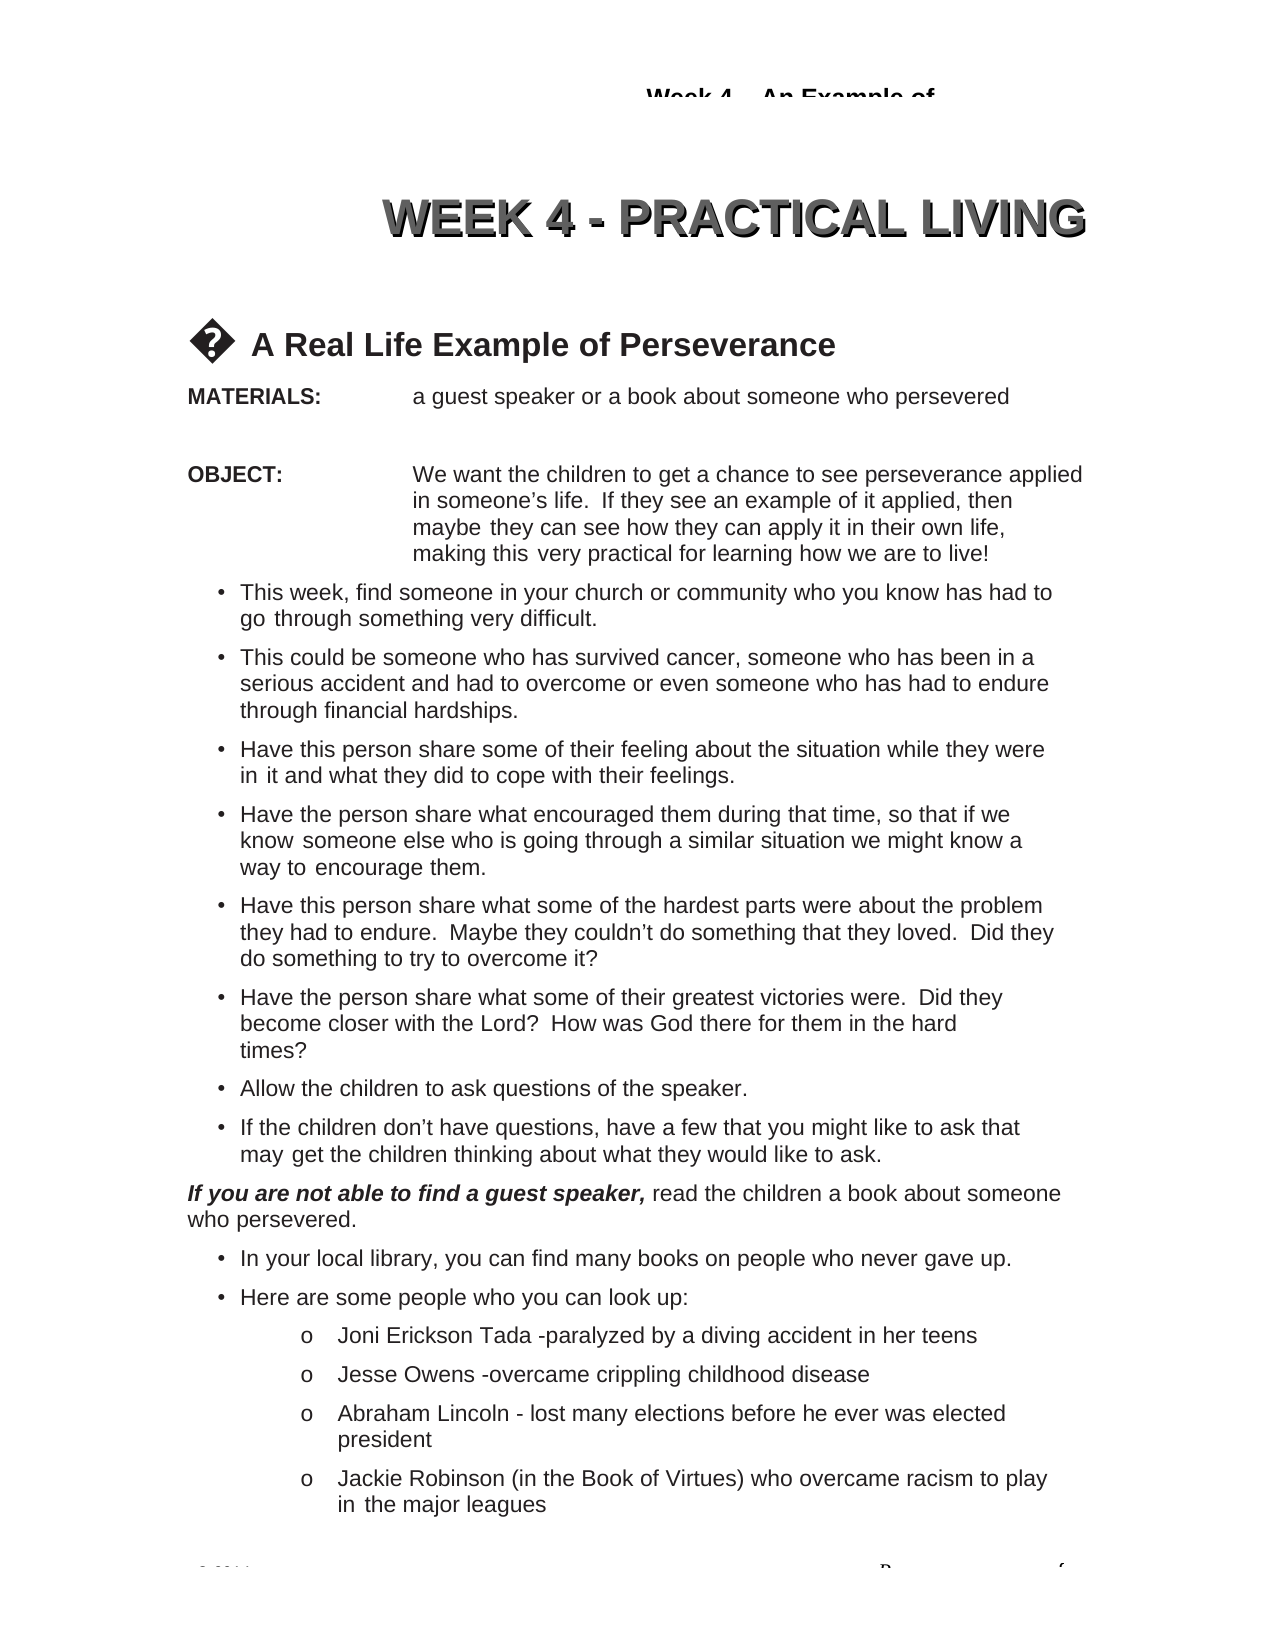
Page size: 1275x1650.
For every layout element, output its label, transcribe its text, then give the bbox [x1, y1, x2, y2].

list Here are some people who you can look up: [217, 1283, 1106, 1310]
text OBJECT: We want the children to get a chance to see perseverance applied in someone’s life. If they see an example of it applied, then maybe they can see how they can apply it in their own life, making this very practical for learning how we are to live! [187, 461, 1084, 566]
list Have the person share what some of their greatest victories were. Did they become closer with the Lord? How was God there for them in the hard times? [217, 984, 1027, 1063]
subtitle WEEK 4 - PRACTICAL LIVING [382, 188, 1106, 245]
list This could be someone who has survived cancer, someone who has been in a serious accident and had to overcome or even someone who has had to endure through financial hardships. [217, 644, 1050, 723]
list Allow the children to ask questions of the speaker. [217, 1075, 1106, 1102]
list Have the person share what encouraged them during that time, so that if we know someone else who is going through a similar situation we might know a way to encourage them. [217, 801, 1068, 880]
subtitle � A Real Life Example of Perseverance [187, 303, 1106, 371]
list In your local library, you can find many books on people who never gave up. [217, 1245, 1106, 1271]
list Abraham Lincoln - lost many elections before he ever was elected president [300, 1400, 1006, 1453]
list Joni Erickson Tada -paralyzed by a diving accident in her teens [300, 1322, 1106, 1351]
list If the children don’t have questions, have a few that you might like to ask that may get the children thinking about what they would like to ask. [217, 1114, 1068, 1167]
text If you are not able to find a guest speaker, read the children a book about someone who persevered. [187, 1179, 1068, 1232]
list Jackie Robinson (in the Book of Virtues) who overcame racism to play in the major leagues [300, 1466, 1068, 1518]
text MATERIALS: a guest speaker or a book about someone who persevered [187, 383, 1106, 410]
list Have this person share some of their feeling about the situation while they were in it and what they did to cope with their feelings. [217, 736, 1068, 788]
list This week, find someone in your church or community who you know has had to go through something very difficult. [217, 579, 1079, 631]
list Have this person share what some of the hardest parts were about the problem they had to endure. Maybe they couldn’t do something that they loved. Did they do something to try to overcome it? [217, 892, 1055, 971]
list Jesse Owens -overcame crippling childhood disease [300, 1361, 1106, 1389]
